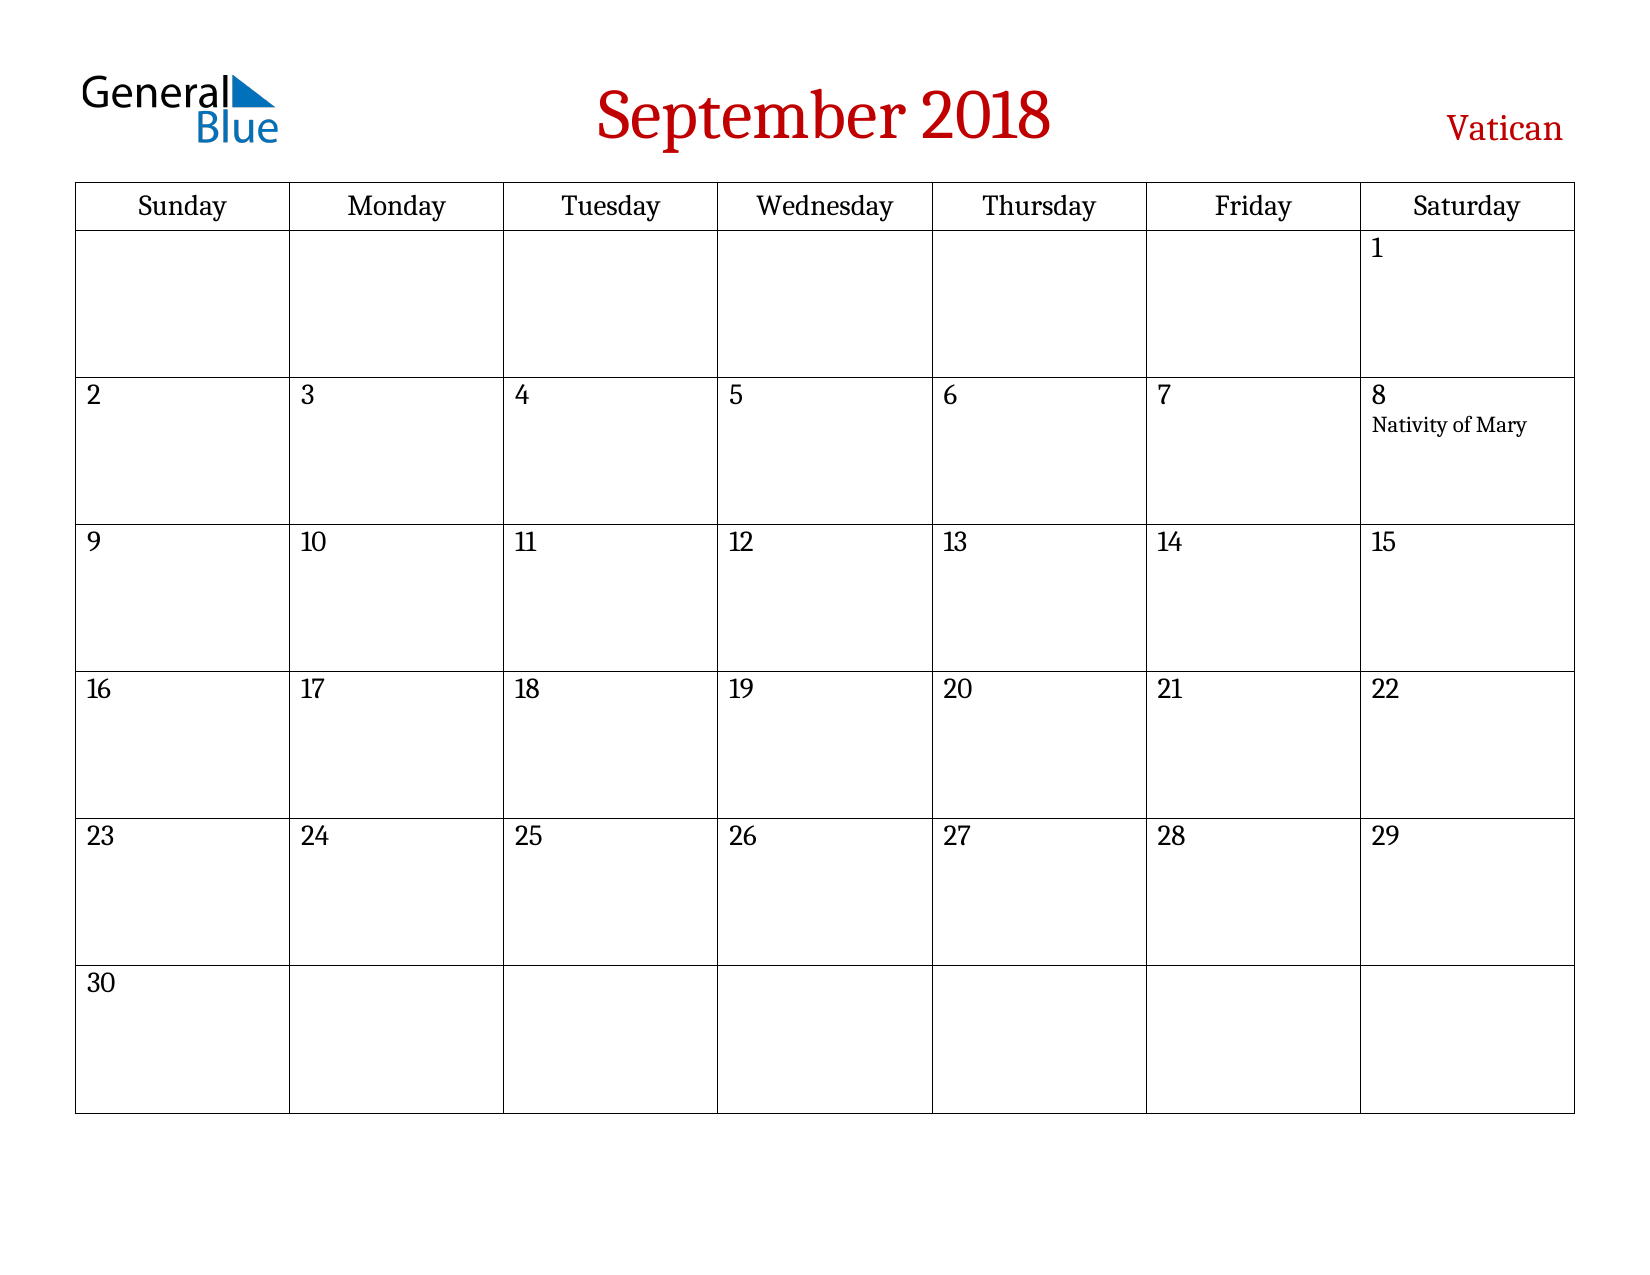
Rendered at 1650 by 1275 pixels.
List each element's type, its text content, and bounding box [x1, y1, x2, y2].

table_cell [933, 559, 1146, 671]
table_cell 25 [504, 819, 717, 853]
table_cell Monday [290, 183, 503, 230]
table_cell Saturday [1361, 183, 1574, 230]
table_cell [1361, 966, 1574, 1000]
table_cell [76, 853, 289, 965]
table_cell [1147, 853, 1360, 965]
table_cell [933, 265, 1146, 377]
table_cell [718, 412, 932, 524]
table_cell 14 [1147, 525, 1360, 559]
table_cell Tuesday [504, 183, 717, 230]
table_cell [290, 1000, 503, 1112]
table_cell [1361, 706, 1574, 818]
table_cell 17 [290, 672, 503, 706]
table_cell [76, 559, 289, 671]
table_cell 29 [1361, 819, 1574, 853]
table_cell [1147, 265, 1360, 377]
table_cell Nativity of Mary [1361, 412, 1574, 524]
table_cell [290, 265, 503, 377]
table_cell 4 [504, 378, 717, 412]
table_cell [1361, 1000, 1574, 1112]
table_cell [718, 231, 932, 264]
picture [82, 75, 278, 143]
table_cell 28 [1147, 819, 1360, 853]
table_cell [290, 706, 503, 818]
table_header [76, 75, 503, 182]
table_cell 23 [76, 819, 289, 853]
table_header September 2018 [504, 75, 1146, 182]
table_cell 7 [1147, 378, 1360, 412]
table_cell 9 [76, 525, 289, 559]
table_cell 24 [290, 819, 503, 853]
table_cell [933, 1000, 1146, 1112]
table_cell [1147, 231, 1360, 264]
table_cell [290, 966, 503, 1000]
table_cell [933, 231, 1146, 264]
table_cell [1147, 559, 1360, 671]
table_cell 5 [718, 378, 932, 412]
table_cell 3 [290, 378, 503, 412]
table_cell [1361, 853, 1574, 965]
table_cell [1361, 559, 1574, 671]
table_header Vatican [1146, 75, 1574, 182]
table_cell [718, 853, 932, 965]
table_cell [718, 559, 932, 671]
table_cell Sunday [76, 183, 289, 230]
table_cell [1147, 1000, 1360, 1112]
table_cell [504, 231, 717, 264]
table_cell [76, 265, 289, 377]
table_cell [504, 966, 717, 1000]
table_cell [718, 966, 932, 1000]
table_cell [504, 853, 717, 965]
table_cell 21 [1147, 672, 1360, 706]
table_cell [504, 1000, 717, 1112]
table_cell Friday [1147, 183, 1360, 230]
table_cell 20 [933, 672, 1146, 706]
table_cell [933, 966, 1146, 1000]
table_cell [1147, 412, 1360, 524]
table_cell [933, 706, 1146, 818]
table_cell 12 [718, 525, 932, 559]
table_cell Wednesday [718, 183, 932, 230]
table_cell [76, 1000, 289, 1112]
table_cell [290, 559, 503, 671]
table_cell 27 [933, 819, 1146, 853]
table_cell 22 [1361, 672, 1574, 706]
table_cell [504, 706, 717, 818]
table_cell 15 [1361, 525, 1574, 559]
table_cell [1147, 706, 1360, 818]
table_cell 6 [933, 378, 1146, 412]
table_cell 19 [718, 672, 932, 706]
table_cell [76, 412, 289, 524]
table_cell [290, 412, 503, 524]
table_cell [1361, 265, 1574, 377]
table_cell 1 [1361, 231, 1574, 264]
table_cell 10 [290, 525, 503, 559]
table_cell 2 [76, 378, 289, 412]
table_cell [933, 853, 1146, 965]
table_cell 26 [718, 819, 932, 853]
table_cell Thursday [933, 183, 1146, 230]
table_cell [504, 559, 717, 671]
table_cell [76, 706, 289, 818]
table_cell [718, 706, 932, 818]
table_cell 16 [76, 672, 289, 706]
table_cell [718, 1000, 932, 1112]
table_cell 11 [504, 525, 717, 559]
table_cell 8 [1361, 378, 1574, 412]
table_cell [290, 853, 503, 965]
table_cell [290, 231, 503, 264]
table_cell [504, 265, 717, 377]
table_cell [1147, 966, 1360, 1000]
table_cell [718, 265, 932, 377]
table_cell 30 [76, 966, 289, 1000]
table_cell 13 [933, 525, 1146, 559]
table_cell [504, 412, 717, 524]
table_cell 18 [504, 672, 717, 706]
table_cell [933, 412, 1146, 524]
table_cell [76, 231, 289, 264]
